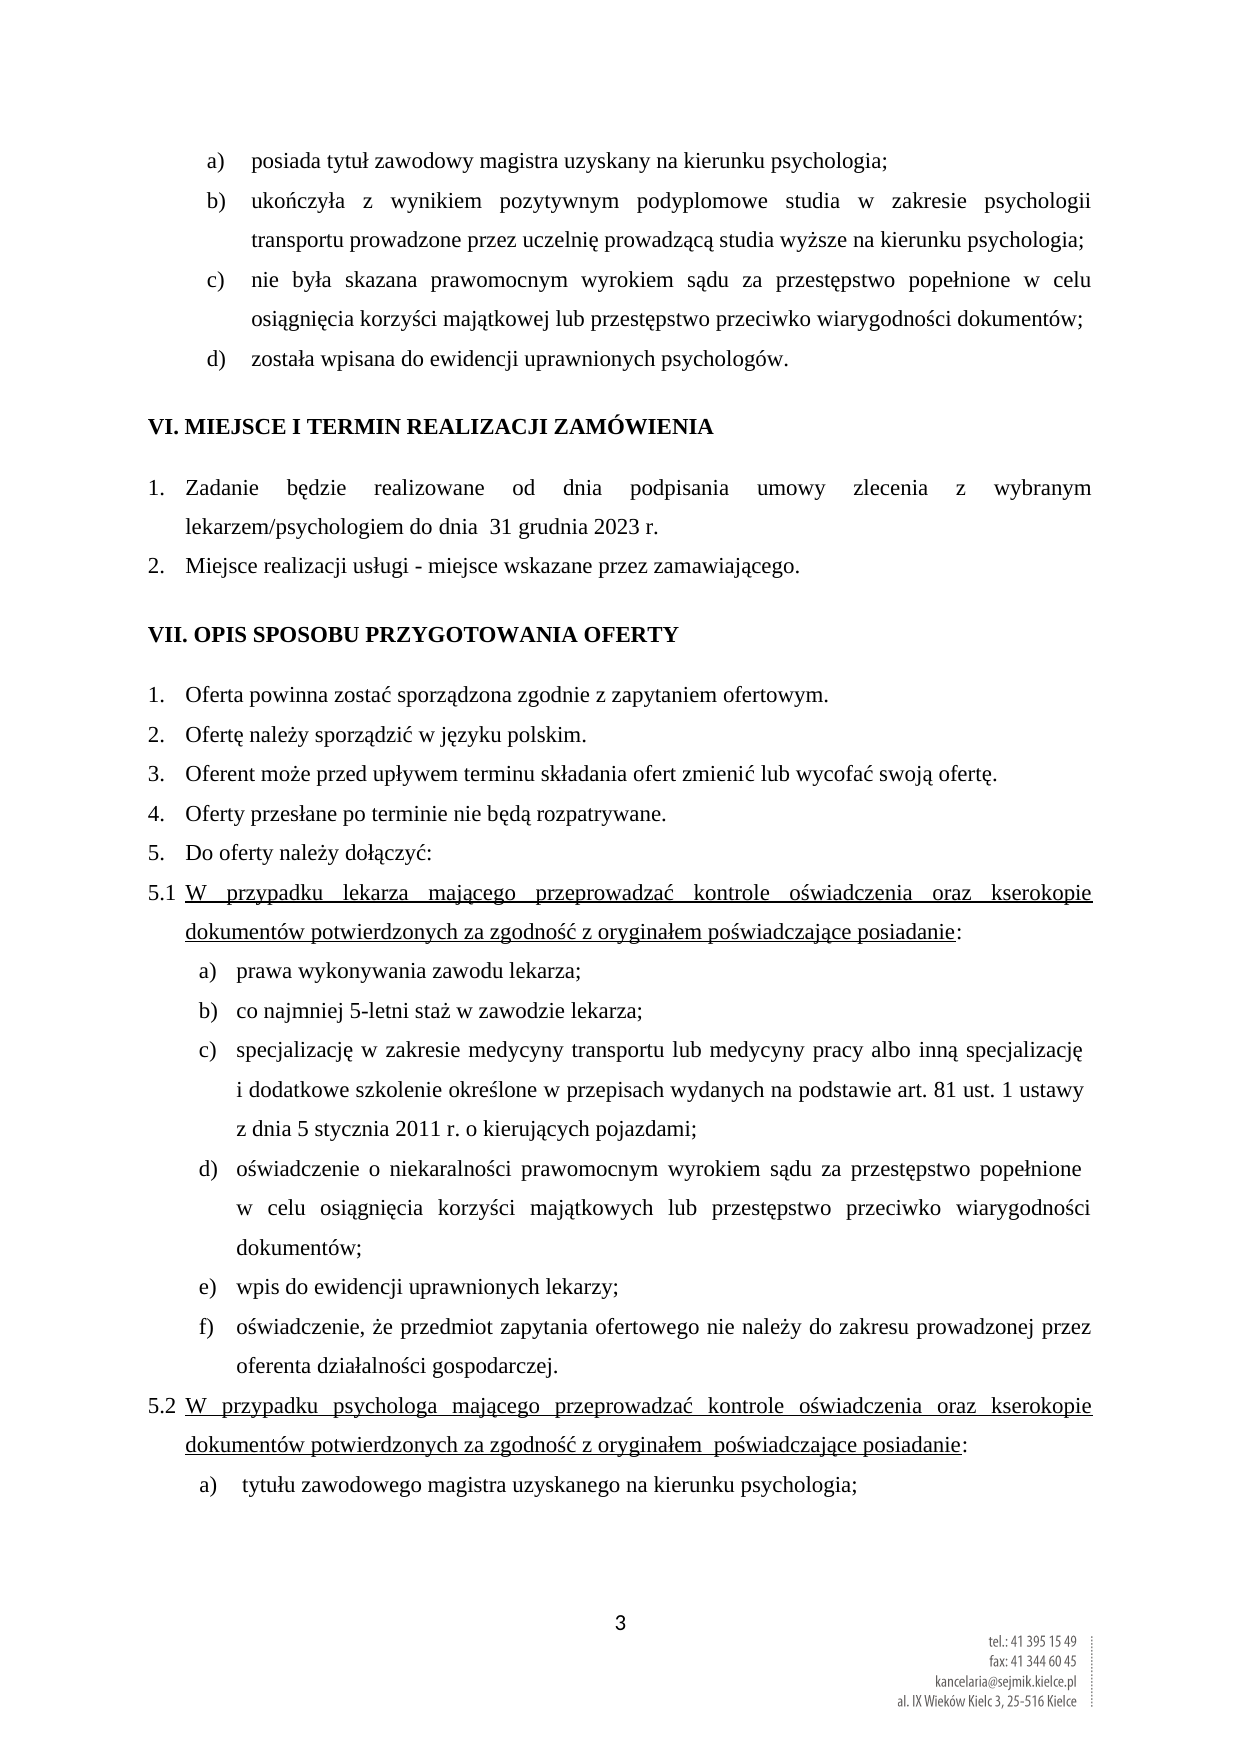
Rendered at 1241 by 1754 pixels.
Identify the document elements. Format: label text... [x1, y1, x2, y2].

list została wpisana do ewidencji uprawnionych psychologów. [207, 345, 1093, 371]
list Oferta powinna zostać sporządzona zgodnie z zapytaniem ofertowym. [148, 681, 1093, 707]
list prawa wykonywania zawodu lekarza; [199, 957, 1093, 984]
list co najmniej 5-letni staż w zawodzie lekarza; [199, 997, 1093, 1023]
picture [897, 1635, 1093, 1709]
list specjalizację w zakresie medycyny transportu lub medycyny pracy albo inną specjalizację i dodatkowe szkolenie określone w przepisach wydanych na podstawie art. 81 ust. 1 ustawy z dnia 5 stycznia 2011 r. o kierujących pojazdami; [199, 1036, 1093, 1142]
list tytułu zawodowego magistra uzyskanego na kierunku psychologia; [199, 1471, 1093, 1497]
list Miejsce realizacji usługi - miejsce wskazane przez zamawiającego. [148, 552, 1093, 579]
text VII. OPIS SPOSOBU PRZYGOTOWANIA OFERTY [148, 621, 1093, 647]
list Oferty przesłane po terminie nie będą rozpatrywane. [148, 799, 1093, 826]
text VI. MIEJSCE I TERMIN REALIZACJI ZAMÓWIENIA [148, 413, 1093, 439]
list W przypadku psychologa mającego przeprowadzać kontrole oświadczenia oraz kserokopie dokumentów potwierdzonych za zgodność z oryginałem poświadczające posiadanie: [148, 1392, 1093, 1458]
list Ofertę należy sporządzić w języku polskim. [148, 721, 1093, 747]
list ukończyła z wynikiem pozytywnym podyplomowe studia w zakresie psychologii transportu prowadzone przez uczelnię prowadzącą studia wyższe na kierunku psychologia; [207, 187, 1093, 253]
list oświadczenie, że przedmiot zapytania ofertowego nie należy do zakresu prowadzonej przez oferenta działalności gospodarczej. [199, 1313, 1093, 1379]
list Do oferty należy dołączyć: [148, 839, 1093, 865]
list Oferent może przed upływem terminu składania ofert zmienić lub wycofać swoją ofertę. [148, 760, 1093, 786]
list nie była skazana prawomocnym wyrokiem sądu za przestępstwo popełnione w celu osiągnięcia korzyści majątkowej lub przestępstwo przeciwko wiarygodności dokumentów; [207, 266, 1093, 332]
list wpis do ewidencji uprawnionych lekarzy; [199, 1273, 1093, 1300]
list W przypadku lekarza mającego przeprowadzać kontrole oświadczenia oraz kserokopie dokumentów potwierdzonych za zgodność z oryginałem poświadczające posiadanie: [148, 878, 1093, 944]
list oświadczenie o niekaralności prawomocnym wyrokiem sądu za przestępstwo popełnione w celu osiągnięcia korzyści majątkowych lub przestępstwo przeciwko wiarygodności dokumentów; [199, 1155, 1093, 1260]
list Zadanie będzie realizowane od dnia podpisania umowy zlecenia z wybranym lekarzem/psychologiem do dnia 31 grudnia 2023 r. [148, 473, 1093, 539]
list posiada tytuł zawodowy magistra uzyskany na kierunku psychologia; [207, 148, 1093, 174]
